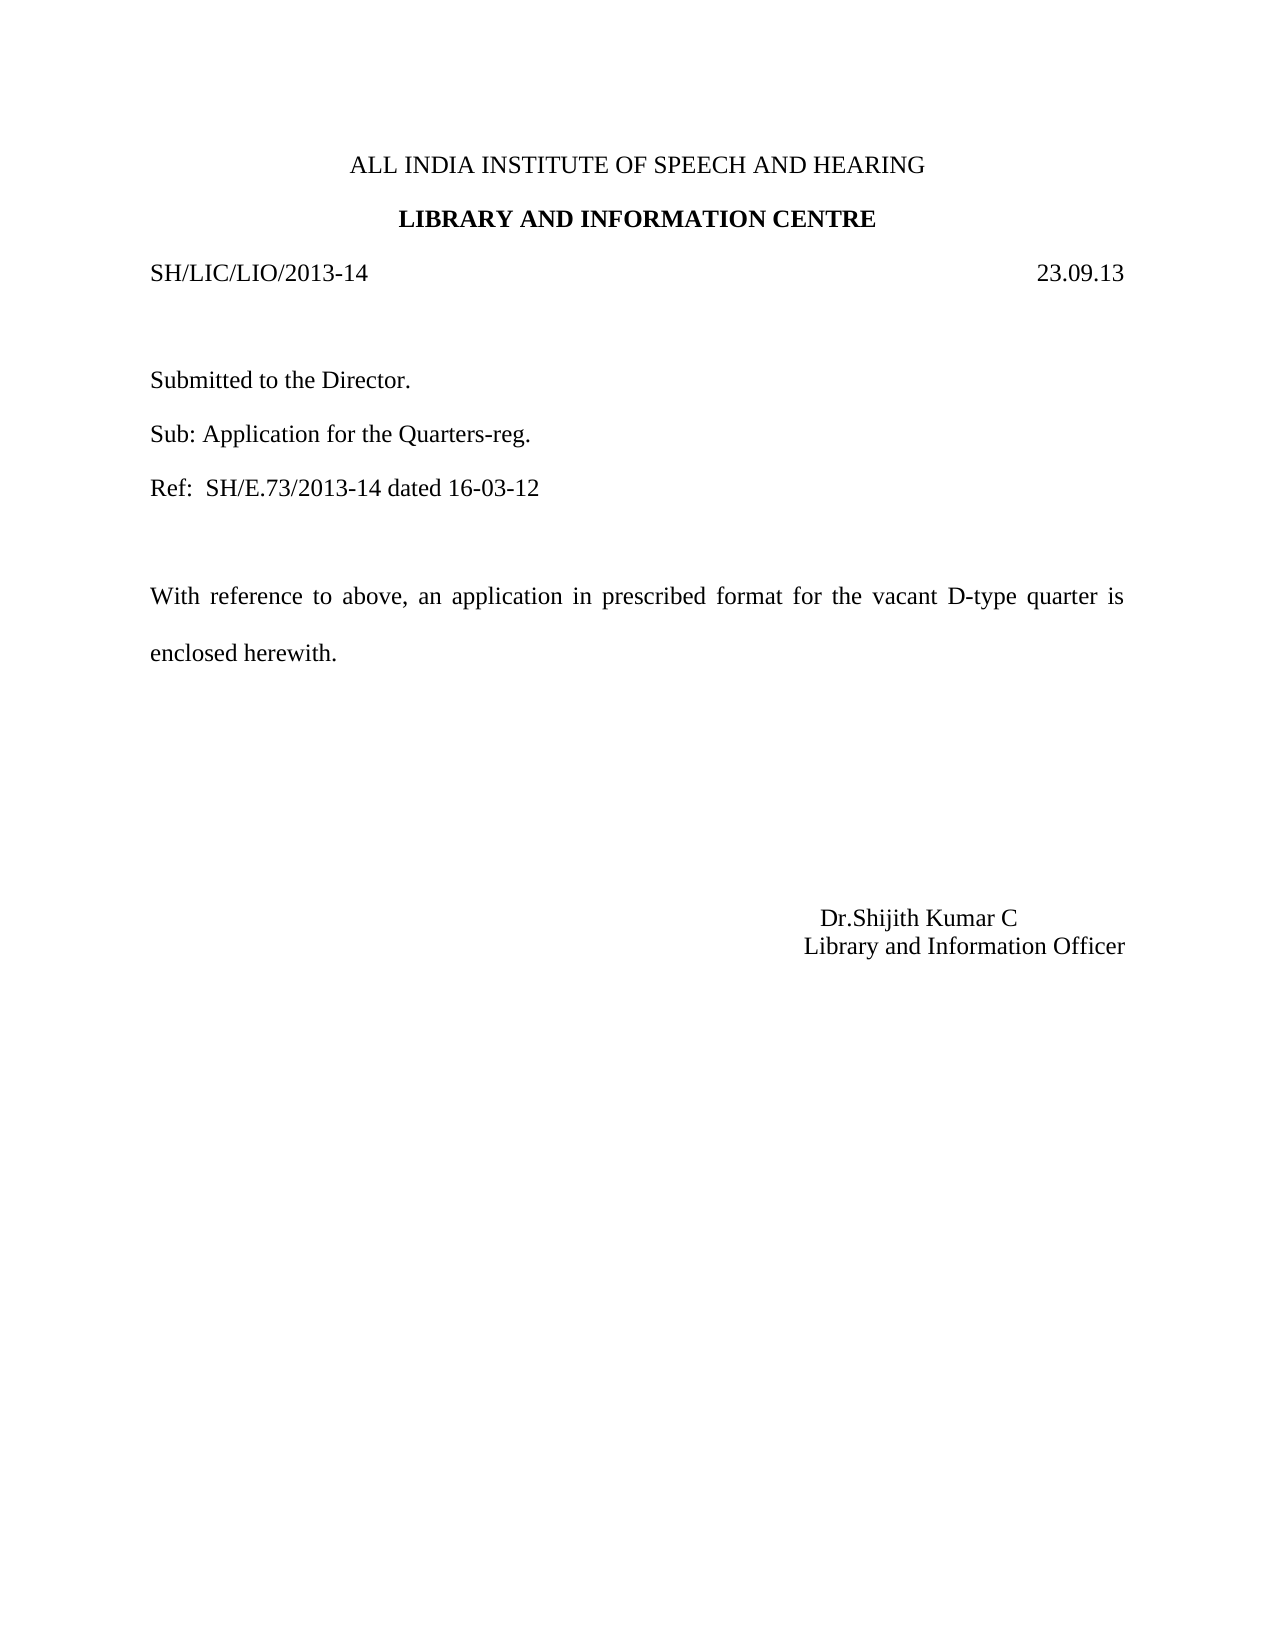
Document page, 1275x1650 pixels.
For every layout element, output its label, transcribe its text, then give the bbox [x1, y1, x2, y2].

text SH/LIC/LIO/2013-14 23.09.13 [150, 258, 1125, 286]
text Library and Information Officer [150, 931, 1125, 960]
text Ref: SH/E.73/2013-14 dated 16-03-12 [150, 473, 1125, 502]
text LIBRARY AND INFORMATION CENTRE [150, 204, 1125, 233]
text Submitted to the Director. [150, 365, 1125, 394]
text Sub: Application for the Quarters-reg. [150, 419, 1125, 448]
text With reference to above, an application in prescribed format for the vacant D-type quarter is enclosed herewith. [150, 581, 1125, 667]
text Dr.Shijith Kumar C [150, 903, 1125, 931]
text ALL INDIA INSTITUTE OF SPEECH AND HEARING [150, 150, 1125, 179]
